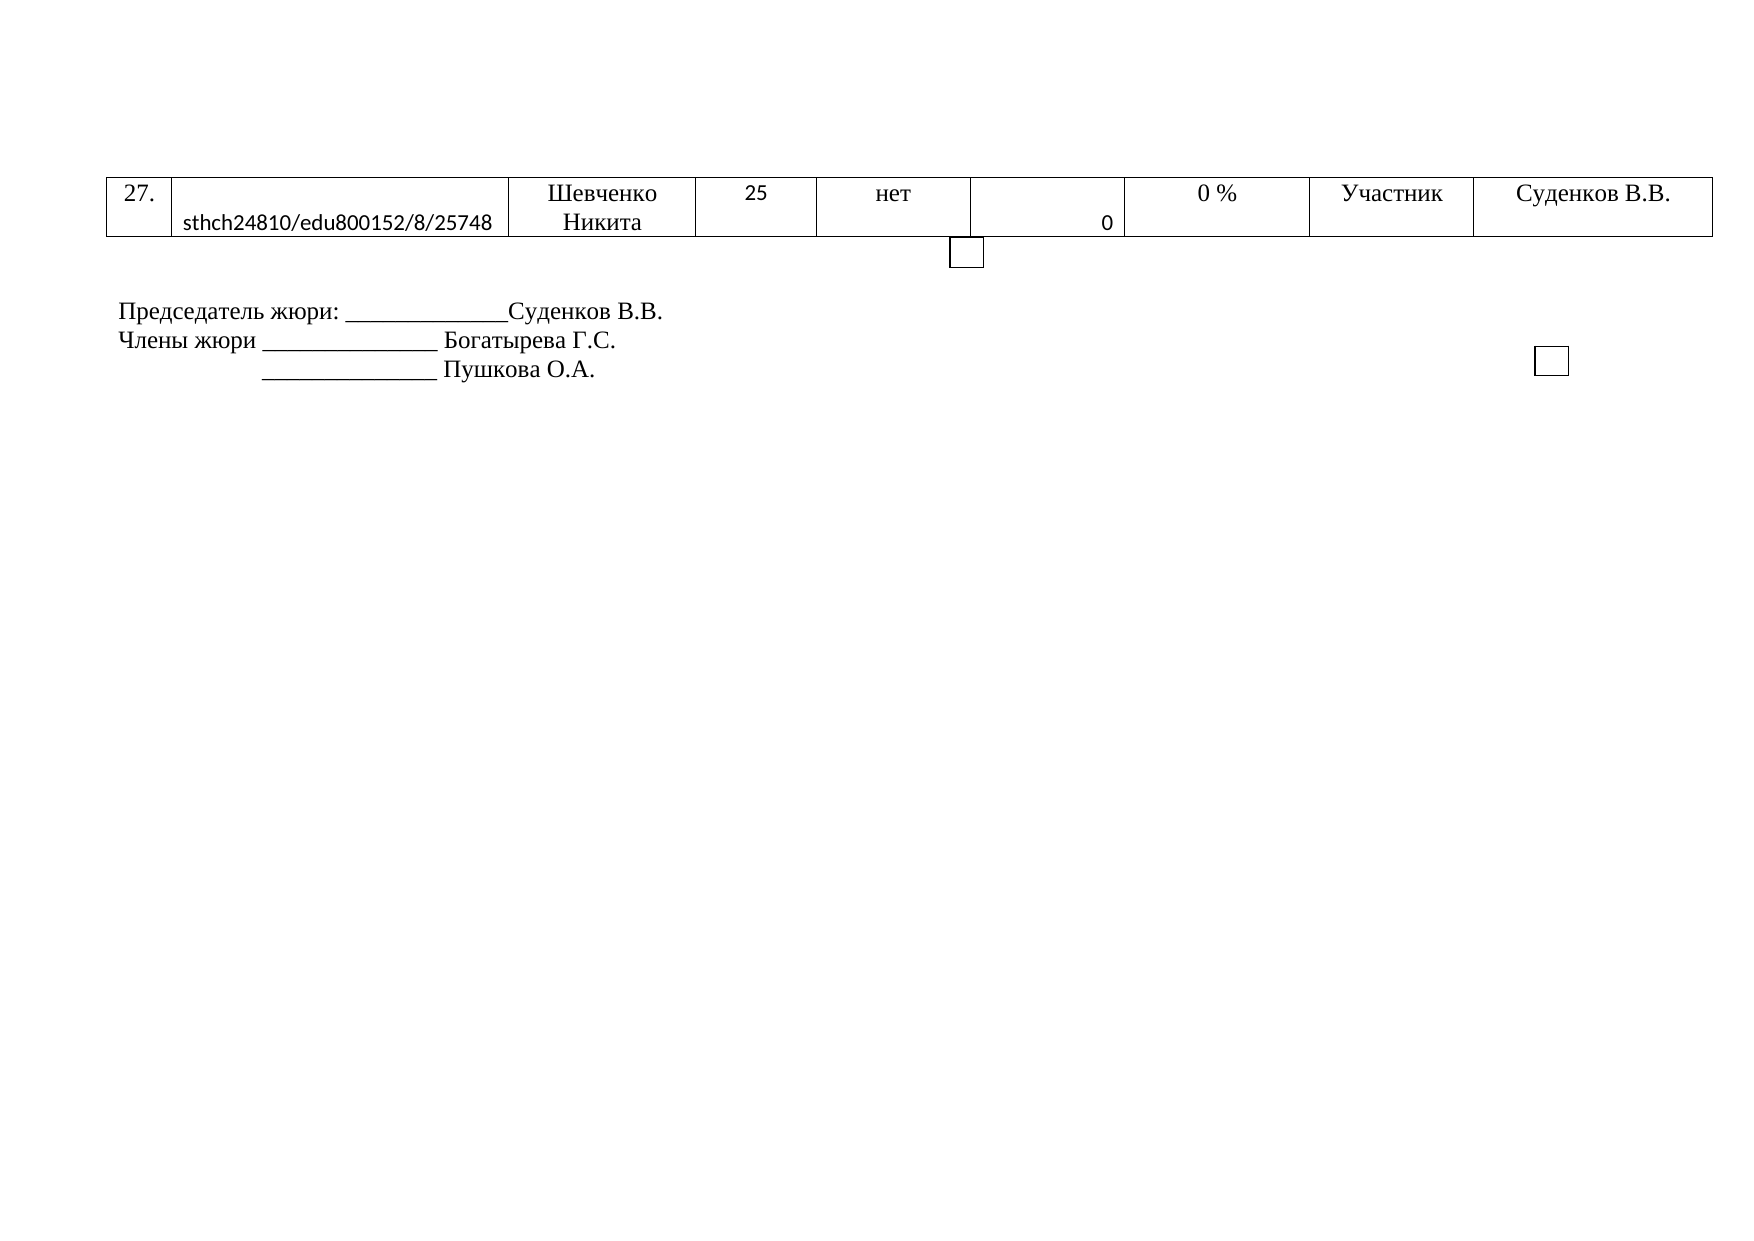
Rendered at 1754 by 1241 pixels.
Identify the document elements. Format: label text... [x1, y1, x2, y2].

table_cell Шевченко Никита [509, 178, 695, 236]
text Председатель жюри: _____________Суденков В.В. [118, 296, 1636, 325]
table_cell 0 [971, 178, 1124, 236]
table_cell sthch24810/edu800152/8/25748 [172, 178, 508, 236]
table_cell Участник [1310, 178, 1473, 236]
table_cell Суденков В.В. [1474, 178, 1712, 236]
table_cell нет [817, 178, 970, 236]
table_header [1536, 347, 1568, 375]
table_cell 25 [696, 178, 816, 236]
table_cell 27. [107, 178, 171, 236]
table_cell 0 % [1125, 178, 1309, 236]
text Члены жюри ______________ Богатырева Г.С. [118, 325, 1636, 354]
text ______________ Пушкова О.А. [118, 354, 1636, 383]
table_header [951, 238, 983, 267]
